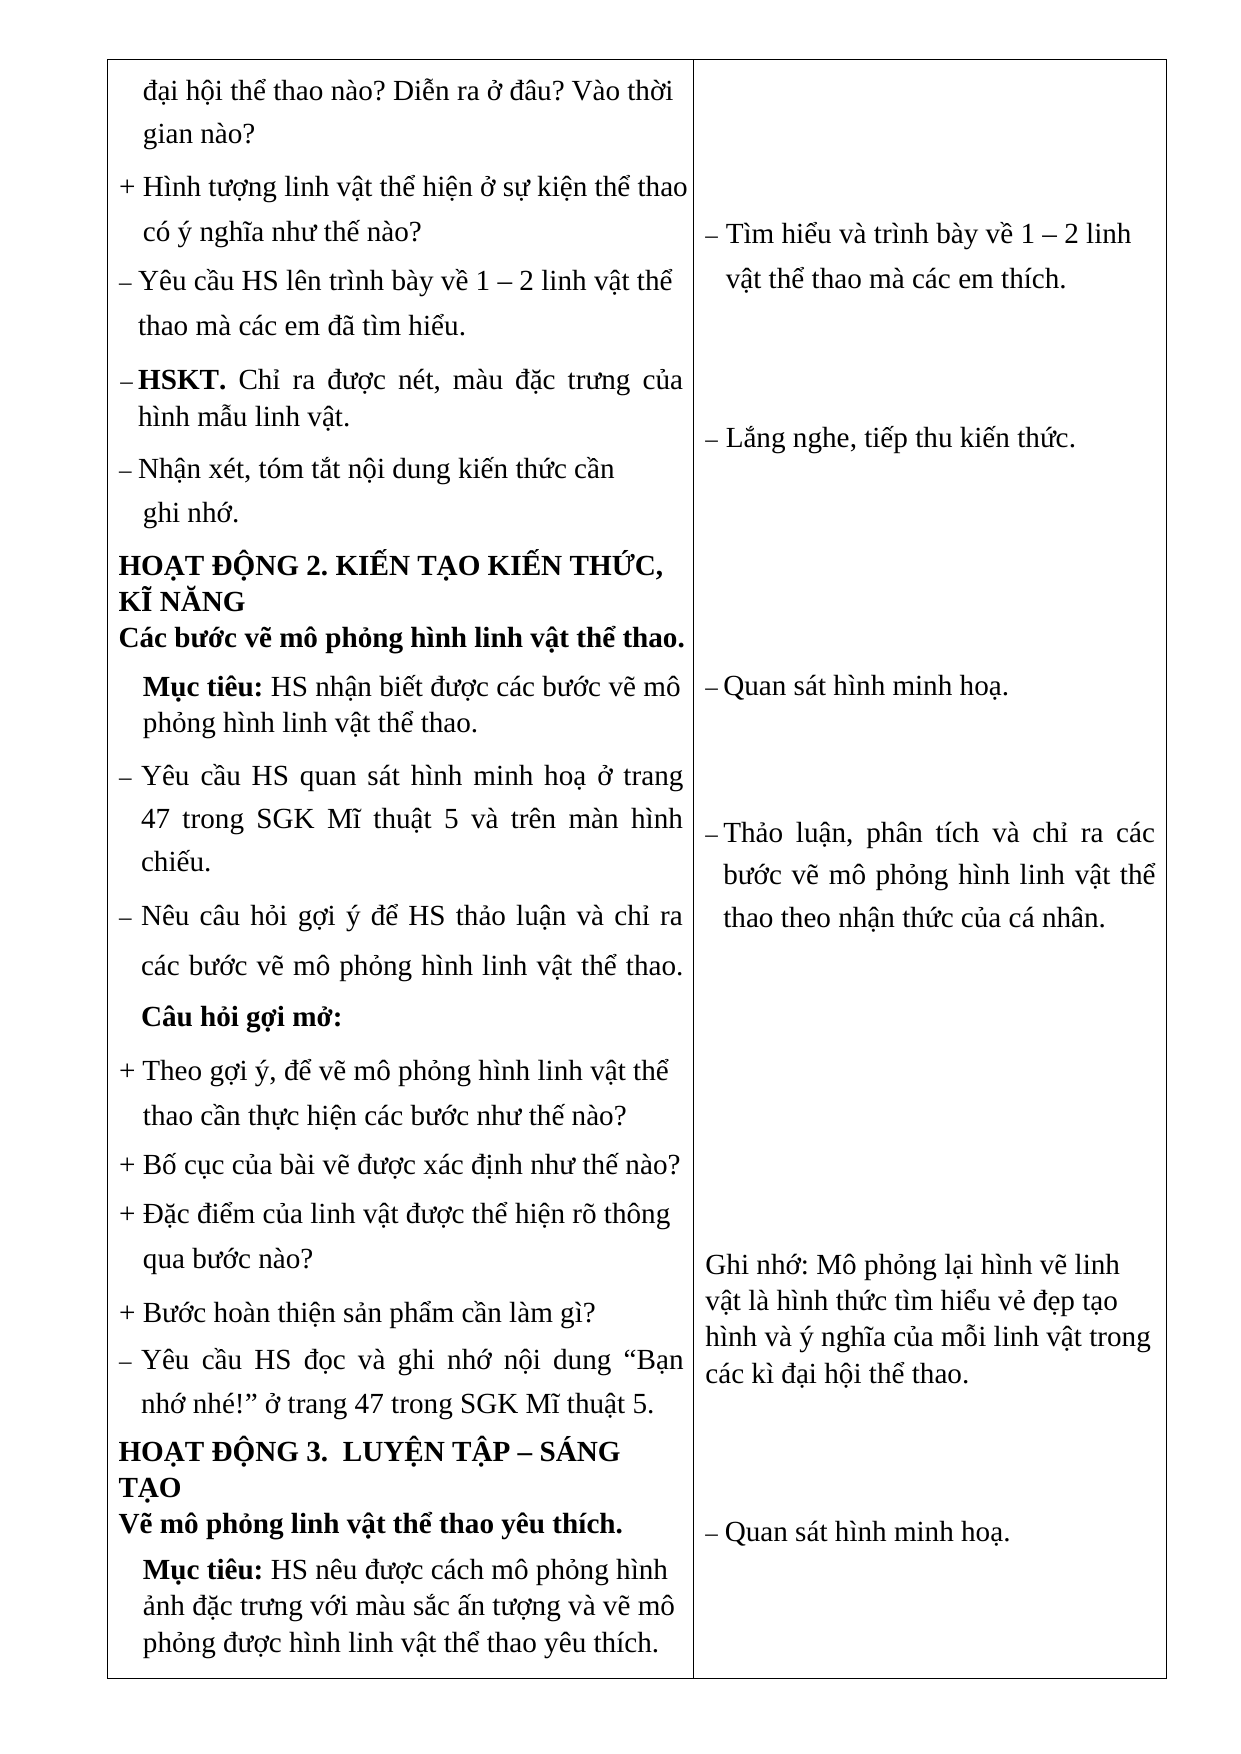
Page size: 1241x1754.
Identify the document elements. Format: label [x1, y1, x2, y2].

table_cell [694, 60, 1166, 1677]
table_cell [108, 60, 693, 1677]
